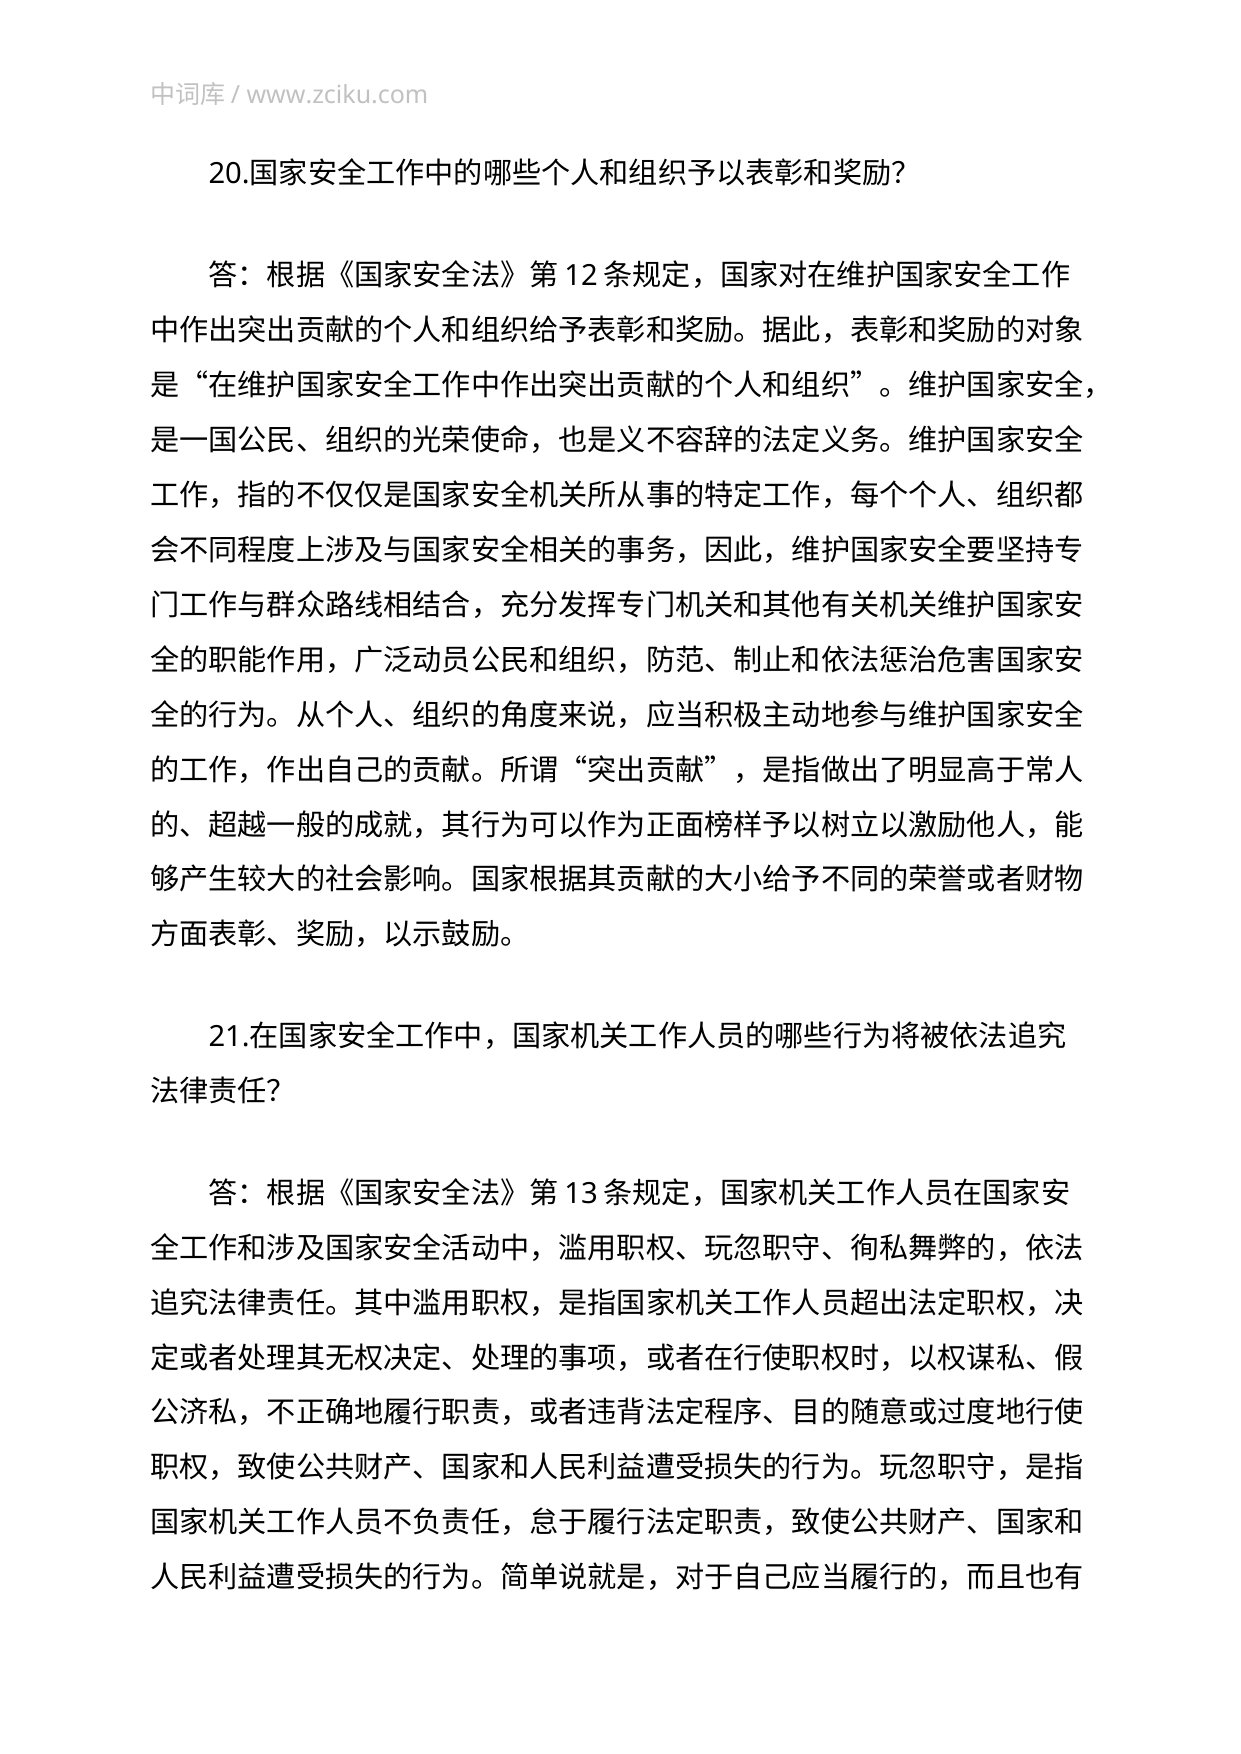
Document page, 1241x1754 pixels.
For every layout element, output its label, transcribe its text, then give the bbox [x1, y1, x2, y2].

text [150, 1169, 1090, 1596]
text 21.在国家安全工作中，国家机关工作人员的哪些行为将被依法追究法律责任？ [150, 1013, 1090, 1110]
text 答：根据《国家安全法》第12条规定，国家对在维护国家安全工作中作出突出贡献的个人和组织给予表彰和奖励。据此，表彰和奖励的对象是“在维护国家安全工作中作出突出贡献的个人和组织”。维护国家安全，是一国公民、组织的光荣使命，也是义不容辞的法定义务。维护国家安全工作，指的不仅仅是国家安全机关所从事的特定工作，每个个人、组织都会不同程度上涉及与国家安全相关的事务，因此，维护国家安全要坚持专门工作与群众路线相结合，充分发挥专门机关和其他有关机关维护国家安全的职能作用，广泛动员公民和组织，防范、制止和依法惩治危害国家安全的行为。从个人、组织的角度来说，应当积极主动地参与维护国家安全的工作，作出自己的贡献。所谓“突出贡献”，是指做出了明显高于常人的、超越一般的成就，其行为可以作为正面榜样予以树立以激励他人，能够产生较大的社会影响。国家根据其贡献的大小给予不同的荣誉或者财物方面表彰、奖励，以示鼓励。 [150, 252, 1090, 953]
text 20.国家安全工作中的哪些个人和组织予以表彰和奖励？ [150, 150, 1090, 192]
